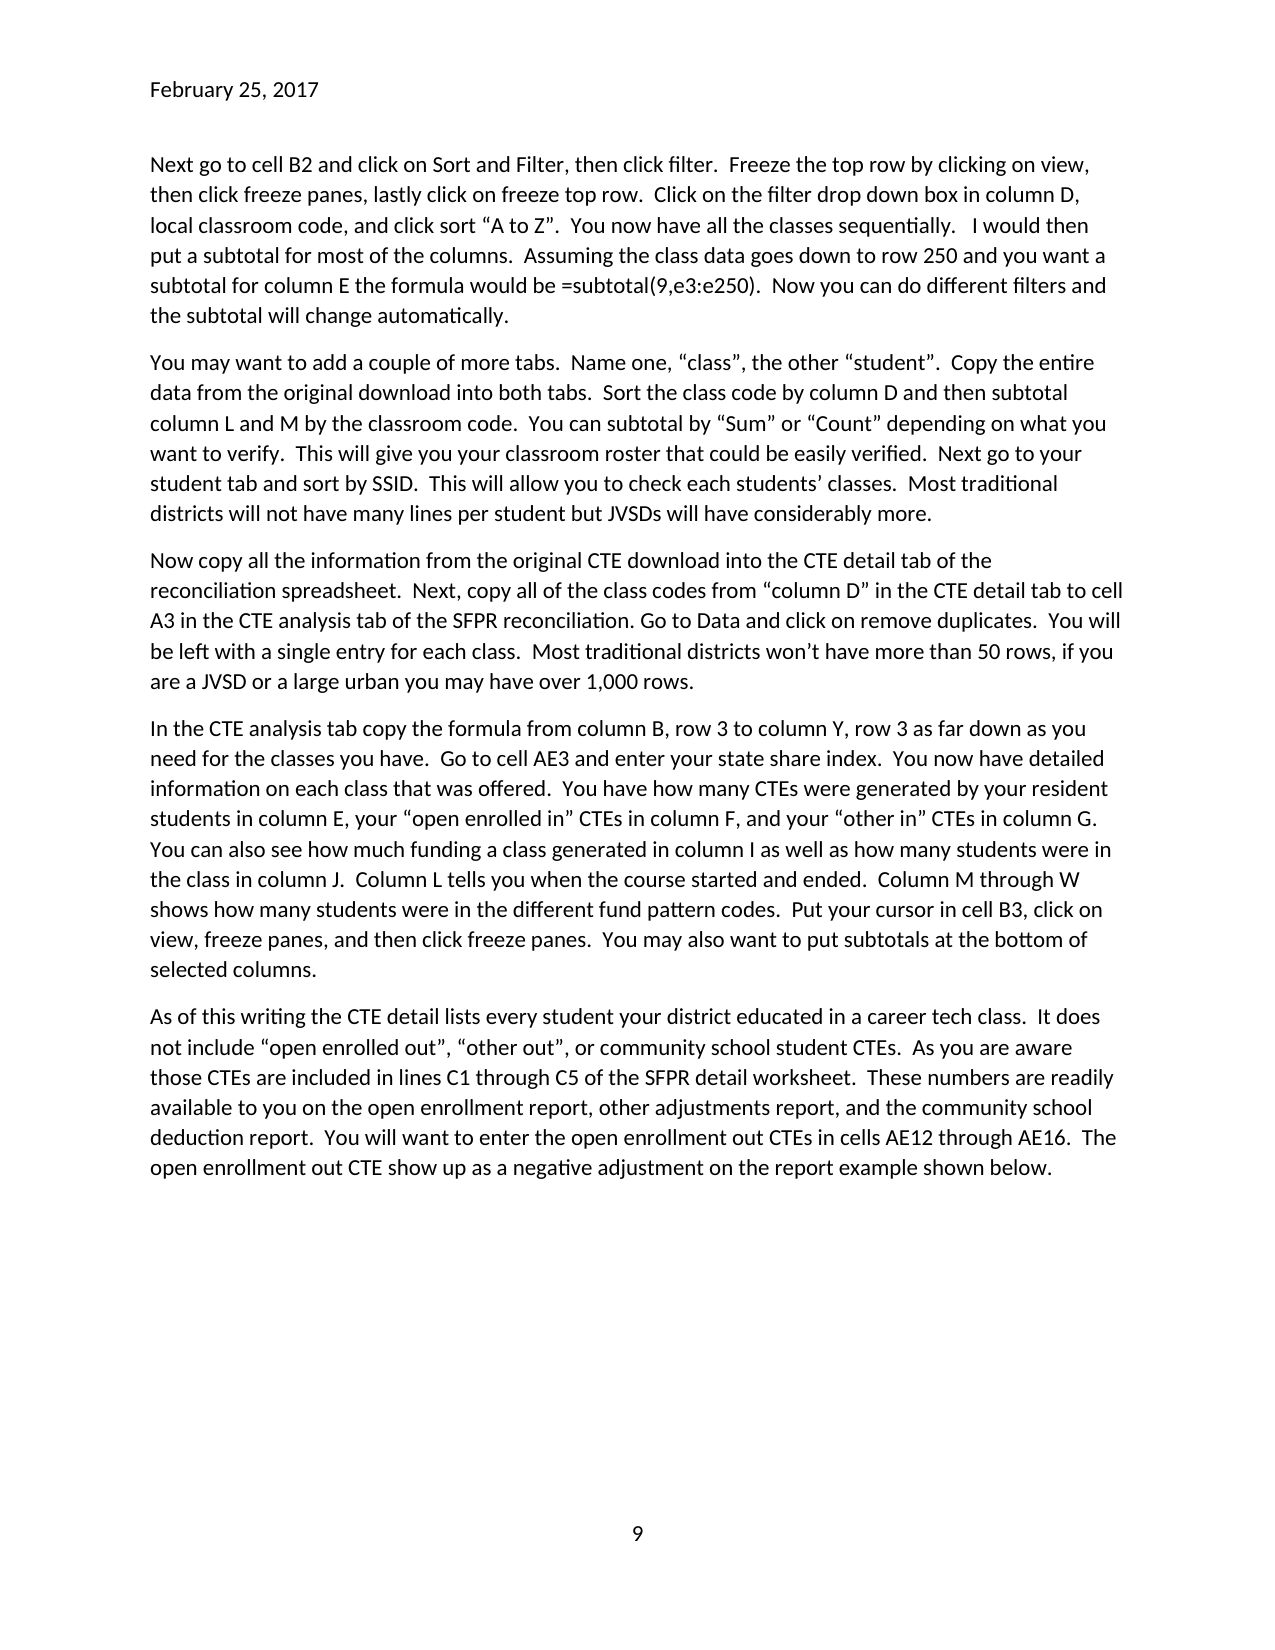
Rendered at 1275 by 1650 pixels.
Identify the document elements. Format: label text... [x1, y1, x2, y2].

text Now copy all the information from the original CTE download into the CTE detail tab of the reconciliation spreadsheet. Next, copy all of the class codes from “column D” in the CTE detail tab to cell A3 in the CTE analysis tab of the SFPR reconciliation. Go to Data and click on remove duplicates. You will be left with a single entry for each class. Most traditional districts won’t have more than 50 rows, if you are a JVSD or a large urban you may have over 1,000 rows. [150, 546, 1125, 695]
text Next go to cell B2 and click on Sort and Filter, then click filter. Freeze the top row by clicking on view, then click freeze panes, lastly click on freeze top row. Click on the filter drop down box in column D, local classroom code, and click sort “A to Z”. You now have all the classes sequentially. I would then put a subtotal for most of the columns. Assuming the class data goes down to row 250 and you want a subtotal for column E the formula would be =subtotal(9,e3:e250). Now you can do different filters and the subtotal will change automatically. [150, 150, 1125, 329]
text In the CTE analysis tab copy the formula from column B, row 3 to column Y, row 3 as far down as you need for the classes you have. Go to cell AE3 and enter your state share index. You now have detailed information on each class that was offered. You have how many CTEs were generated by your resident students in column E, your “open enrolled in” CTEs in column F, and your “other in” CTEs in column G. You can also see how much funding a class generated in column I as well as how many students were in the class in column J. Column L tells you when the course started and ended. Column M through W shows how many students were in the different fund pattern codes. Put your cursor in cell B3, click on view, freeze panes, and then click freeze panes. You may also want to put subtotals at the bottom of selected columns. [150, 714, 1125, 983]
text As of this writing the CTE detail lists every student your district educated in a career tech class. It does not include “open enrolled out”, “other out”, or community school student CTEs. As you are aware those CTEs are included in lines C1 through C5 of the SFPR detail worksheet. These numbers are readily available to you on the open enrollment report, other adjustments report, and the community school deduction report. You will want to enter the open enrollment out CTEs in cells AE12 through AE16. The open enrollment out CTE show up as a negative adjustment on the report example shown below. [150, 1002, 1125, 1181]
text You may want to add a couple of more tabs. Name one, “class”, the other “student”. Copy the entire data from the original download into both tabs. Sort the class code by column D and then subtotal column L and M by the classroom code. You can subtotal by “Sum” or “Count” depending on what you want to verify. This will give you your classroom roster that could be easily verified. Next go to your student tab and sort by SSID. This will allow you to check each students’ classes. Most traditional districts will not have many lines per student but JVSDs will have considerably more. [150, 348, 1125, 527]
